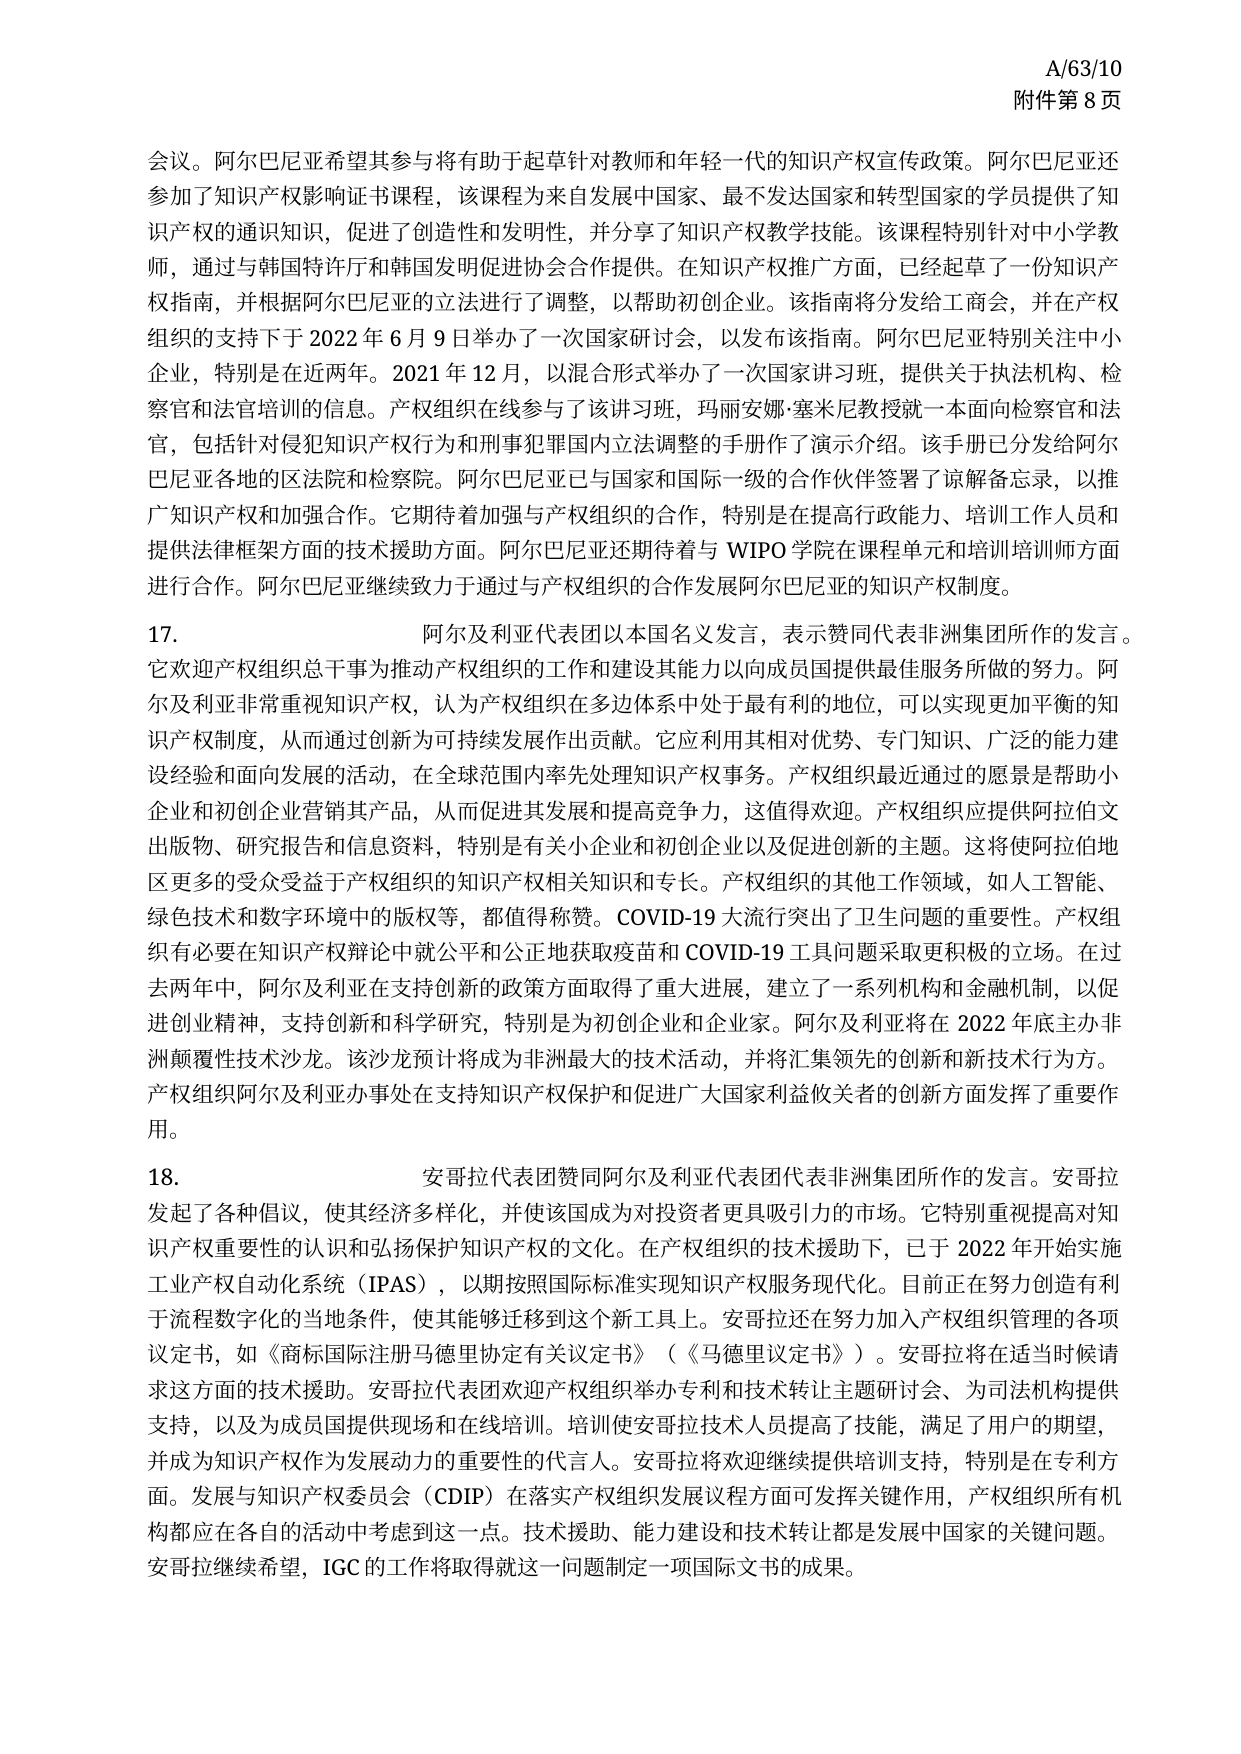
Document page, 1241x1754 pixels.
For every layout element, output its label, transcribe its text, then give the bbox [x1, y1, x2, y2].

text 阿尔及利亚代表团以本国名义发言，表示赞同代表非洲集团所作的发言。它欢迎产权组织总干事为推动产权组织的工作和建设其能力以向成员国提供最佳服务所做的努力。阿尔及利亚非常重视知识产权，认为产权组织在多边体系中处于最有利的地位，可以实现更加平衡的知识产权制度，从而通过创新为可持续发展作出贡献。它应利用其相对优势、专门知识、广泛的能力建设经验和面向发展的活动，在全球范围内率先处理知识产权事务。产权组织最近通过的愿景是帮助小企业和初创企业营销其产品，从而促进其发展和提高竞争力，这值得欢迎。产权组织应提供阿拉伯文出版物、研究报告和信息资料，特别是有关小企业和初创企业以及促进创新的主题。这将使阿拉伯地区更多的受众受益于产权组织的知识产权相关知识和专长。产权组织的其他工作领域，如人工智能、绿色技术和数字环境中的版权等，都值得称赞。COVID-19大流行突出了卫生问题的重要性。产权组织有必要在知识产权辩论中就公平和公正地获取疫苗和COVID-19工具问题采取更积极的立场。在过去两年中，阿尔及利亚在支持创新的政策方面取得了重大进展，建立了一系列机构和金融机制，以促进创业精神，支持创新和科学研究，特别是为初创企业和企业家。阿尔及利亚将在2022年底主办非洲颠覆性技术沙龙。该沙龙预计将成为非洲最大的技术活动，并将汇集领先的创新和新技术行为方。产权组织阿尔及利亚办事处在支持知识产权保护和促进广大国家利益攸关者的创新方面发挥了重要作用。 [148, 613, 1122, 1144]
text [148, 140, 1122, 600]
text 安哥拉代表团赞同阿尔及利亚代表团代表非洲集团所作的发言。安哥拉发起了各种倡议，使其经济多样化，并使该国成为对投资者更具吸引力的市场。它特别重视提高对知识产权重要性的认识和弘扬保护知识产权的文化。在产权组织的技术援助下，已于2022年开始实施工业产权自动化系统（IPAS），以期按照国际标准实现知识产权服务现代化。目前正在努力创造有利于流程数字化的当地条件，使其能够迁移到这个新工具上。安哥拉还在努力加入产权组织管理的各项议定书，如《商标国际注册马德里协定有关议定书》（《马德里议定书》）。安哥拉将在适当时候请求这方面的技术援助。安哥拉代表团欢迎产权组织举办专利和技术转让主题研讨会、为司法机构提供支持，以及为成员国提供现场和在线培训。培训使安哥拉技术人员提高了技能，满足了用户的期望，并成为知识产权作为发展动力的重要性的代言人。安哥拉将欢迎继续提供培训支持，特别是在专利方面。发展与知识产权委员会（CDIP）在落实产权组织发展议程方面可发挥关键作用，产权组织所有机构都应在各自的活动中考虑到这一点。技术援助、能力建设和技术转让都是发展中国家的关键问题。安哥拉继续希望，IGC的工作将取得就这一问题制定一项国际文书的成果。 [148, 1157, 1122, 1582]
